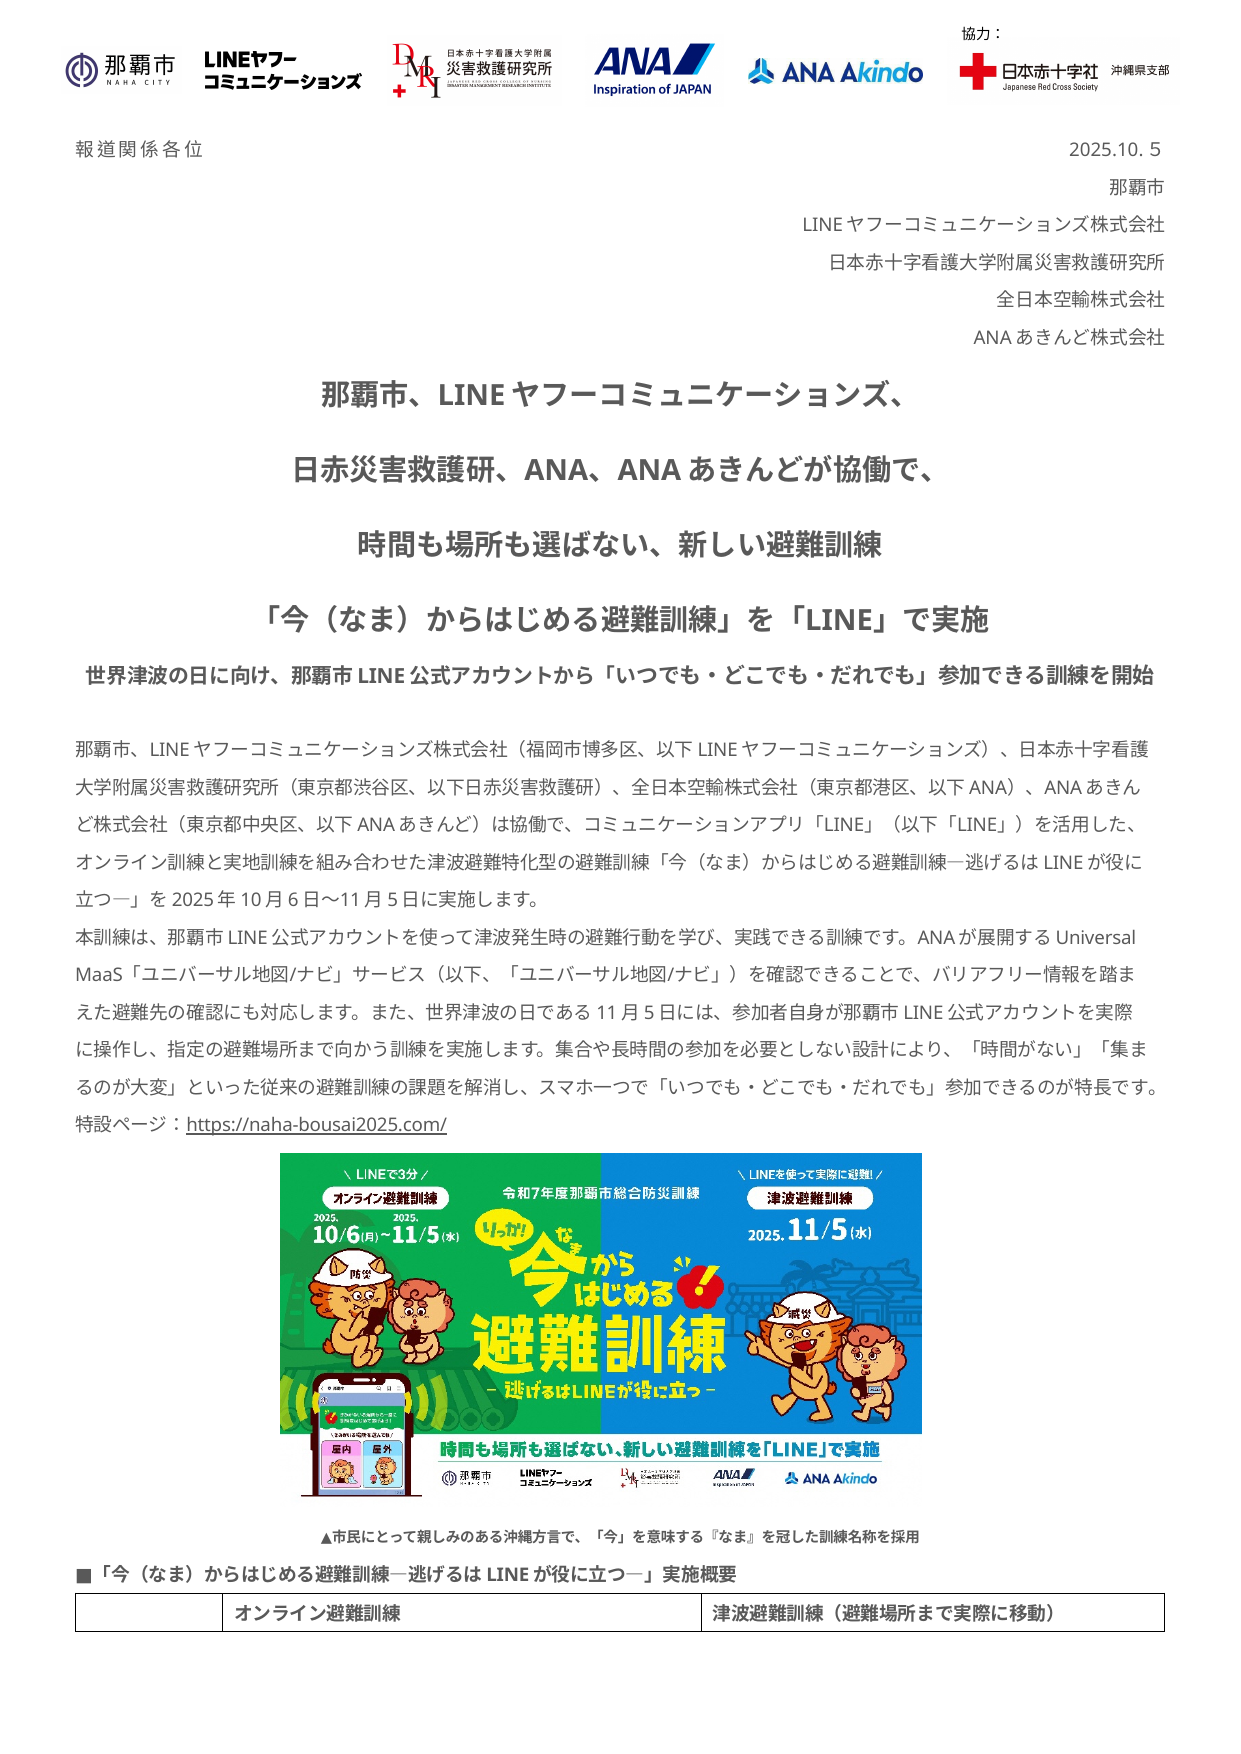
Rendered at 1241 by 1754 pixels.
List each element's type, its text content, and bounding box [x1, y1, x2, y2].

text 那覇市、LINEヤフーコミュニケーションズ株式会社（福岡市博多区、以下LINEヤフーコミュニケーションズ）、日本赤十字看護大学附属災害救護研究所（東京都渋谷区、以下日赤災害救護研）、全日本空輸株式会社（東京都港区、以下ANA）、ANAあきんど株式会社（東京都中央区、以下ANAあきんど）は協働で、コミュニケーションアプリ「LINE」（以下「LINE」）を活用した、オンライン訓練と実地訓練を組み合わせた津波避難特化型の避難訓練「今（なま）からはじめる避難訓練―逃げるはLINEが役に立つ―」を2025年10月6日～11月5日に実施します。 本訓練は、那覇市LINE公式アカウントを使って津波発生時の避難行動を学び、実践できる訓練です。ANAが展開するUniversal MaaS「ユニバーサル地図/ナビ」サービス（以下、「ユニバーサル地図/ナビ」）を確認できることで、バリアフリー情報を踏まえた避難先の確認にも対応します。また、世界津波の日である11月5日には、参加者自身が那覇市LINE公式アカウントを実際に操作し、指定の避難場所まで向かう訓練を実施します。集合や長時間の参加を必要としない設計により、「時間がない」「集まるのが大変」といった従来の避難訓練の課題を解消し、スマホ一つで「いつでも・どこでも・だれでも」参加できるのが特長です。 [75, 730, 1151, 1105]
table_header [76, 1594, 222, 1631]
table_header オンライン避難訓練 [223, 1594, 701, 1631]
picture [947, 37, 1180, 105]
text 那覇市、LINEヤフーコミュニケーションズ、 [75, 355, 1165, 430]
picture [387, 35, 562, 106]
text ■「今（なま）からはじめる避難訓練―逃げるはLINEが役に立つ―」実施概要 [75, 1555, 1165, 1592]
picture [585, 34, 724, 107]
text 報道関係各位 2025.10.５ [75, 130, 1165, 167]
picture [280, 1153, 922, 1507]
text 日赤災害救護研、ANA、ANAあきんどが協働で、 [75, 430, 1165, 505]
title 時間も場所も選ばない、新しい避難訓練 [75, 505, 1165, 580]
text LINEヤフーコミュニケーションズ株式会社 [75, 205, 1165, 242]
title 「今（なま）からはじめる避難訓練」を「LINE」で実施 [75, 580, 1165, 655]
picture [61, 46, 182, 94]
text 特設ページ：https://naha-bousai2025.com/ [75, 1105, 1165, 1142]
text 全日本空輸株式会社 [75, 280, 1165, 317]
text 日本赤十字看護大学附属災害救護研究所 [75, 242, 1165, 280]
text 那覇市 [75, 167, 1165, 205]
table_header 津波避難訓練（避難場所まで実際に移動） [702, 1594, 1164, 1631]
text ANAあきんど株式会社 [75, 317, 1165, 355]
picture [748, 58, 923, 84]
picture [205, 51, 362, 90]
text 世界津波の日に向け、那覇市LINE公式アカウントから「いつでも・どこでも・だれでも」参加できる訓練を開始 [75, 655, 1165, 692]
